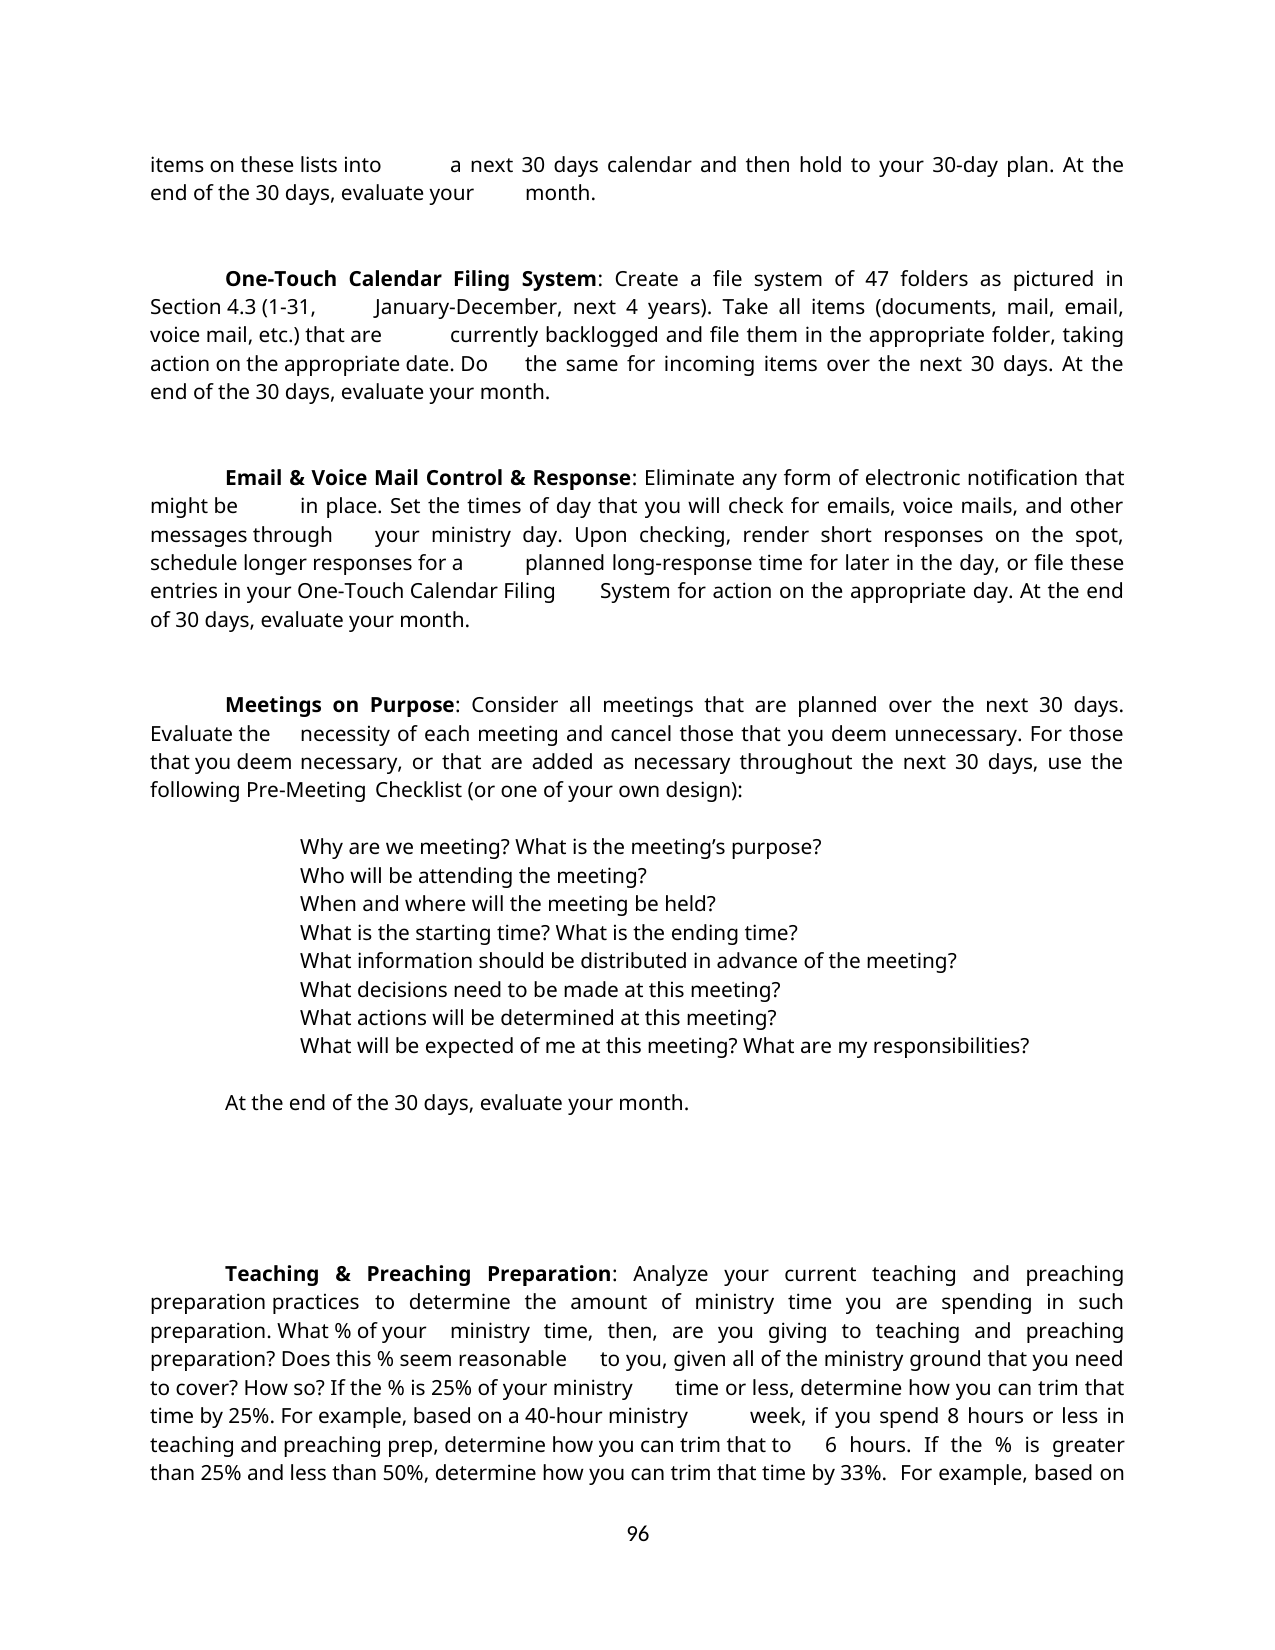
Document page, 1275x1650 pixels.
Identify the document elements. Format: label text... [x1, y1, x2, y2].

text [150, 150, 1125, 207]
text What actions will be determined at this meeting? [150, 1003, 1125, 1032]
text When and where will the meeting be held? [150, 889, 1125, 918]
text One-Touch Calendar Filing System: Create a file system of 47 folders as pictured in Section 4.3 (1-31, January-December, next 4 years). Take all items (documents, mail, email, voice mail, etc.) that are currently backlogged and file them in the appropriate folder, taking action on the appropriate date. Do the same for incoming items over the next 30 days. At the end of the 30 days, evaluate your month. [150, 264, 1125, 406]
text At the end of the 30 days, evaluate your month. [150, 1088, 1125, 1117]
text Why are we meeting? What is the meeting’s purpose? [150, 832, 1125, 861]
text What will be expected of me at this meeting? What are my responsibilities? [150, 1032, 1125, 1060]
text What decisions need to be made at this meeting? [150, 975, 1125, 1003]
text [150, 1259, 1125, 1487]
text Email & Voice Mail Control & Response: Eliminate any form of electronic notification that might be in place. Set the times of day that you will check for emails, voice mails, and other messages through your ministry day. Upon checking, render short responses on the spot, schedule longer responses for a planned long-response time for later in the day, or file these entries in your One-Touch Calendar Filing System for action on the appropriate day. At the end of 30 days, evaluate your month. [150, 463, 1125, 633]
text Who will be attending the meeting? [150, 861, 1125, 889]
text Meetings on Purpose: Consider all meetings that are planned over the next 30 days. Evaluate the necessity of each meeting and cancel those that you deem unnecessary. For those that you deem necessary, or that are added as necessary throughout the next 30 days, use the following Pre-Meeting Checklist (or one of your own design): [150, 690, 1125, 804]
text What is the starting time? What is the ending time? [150, 918, 1125, 946]
text What information should be distributed in advance of the meeting? [150, 946, 1125, 975]
